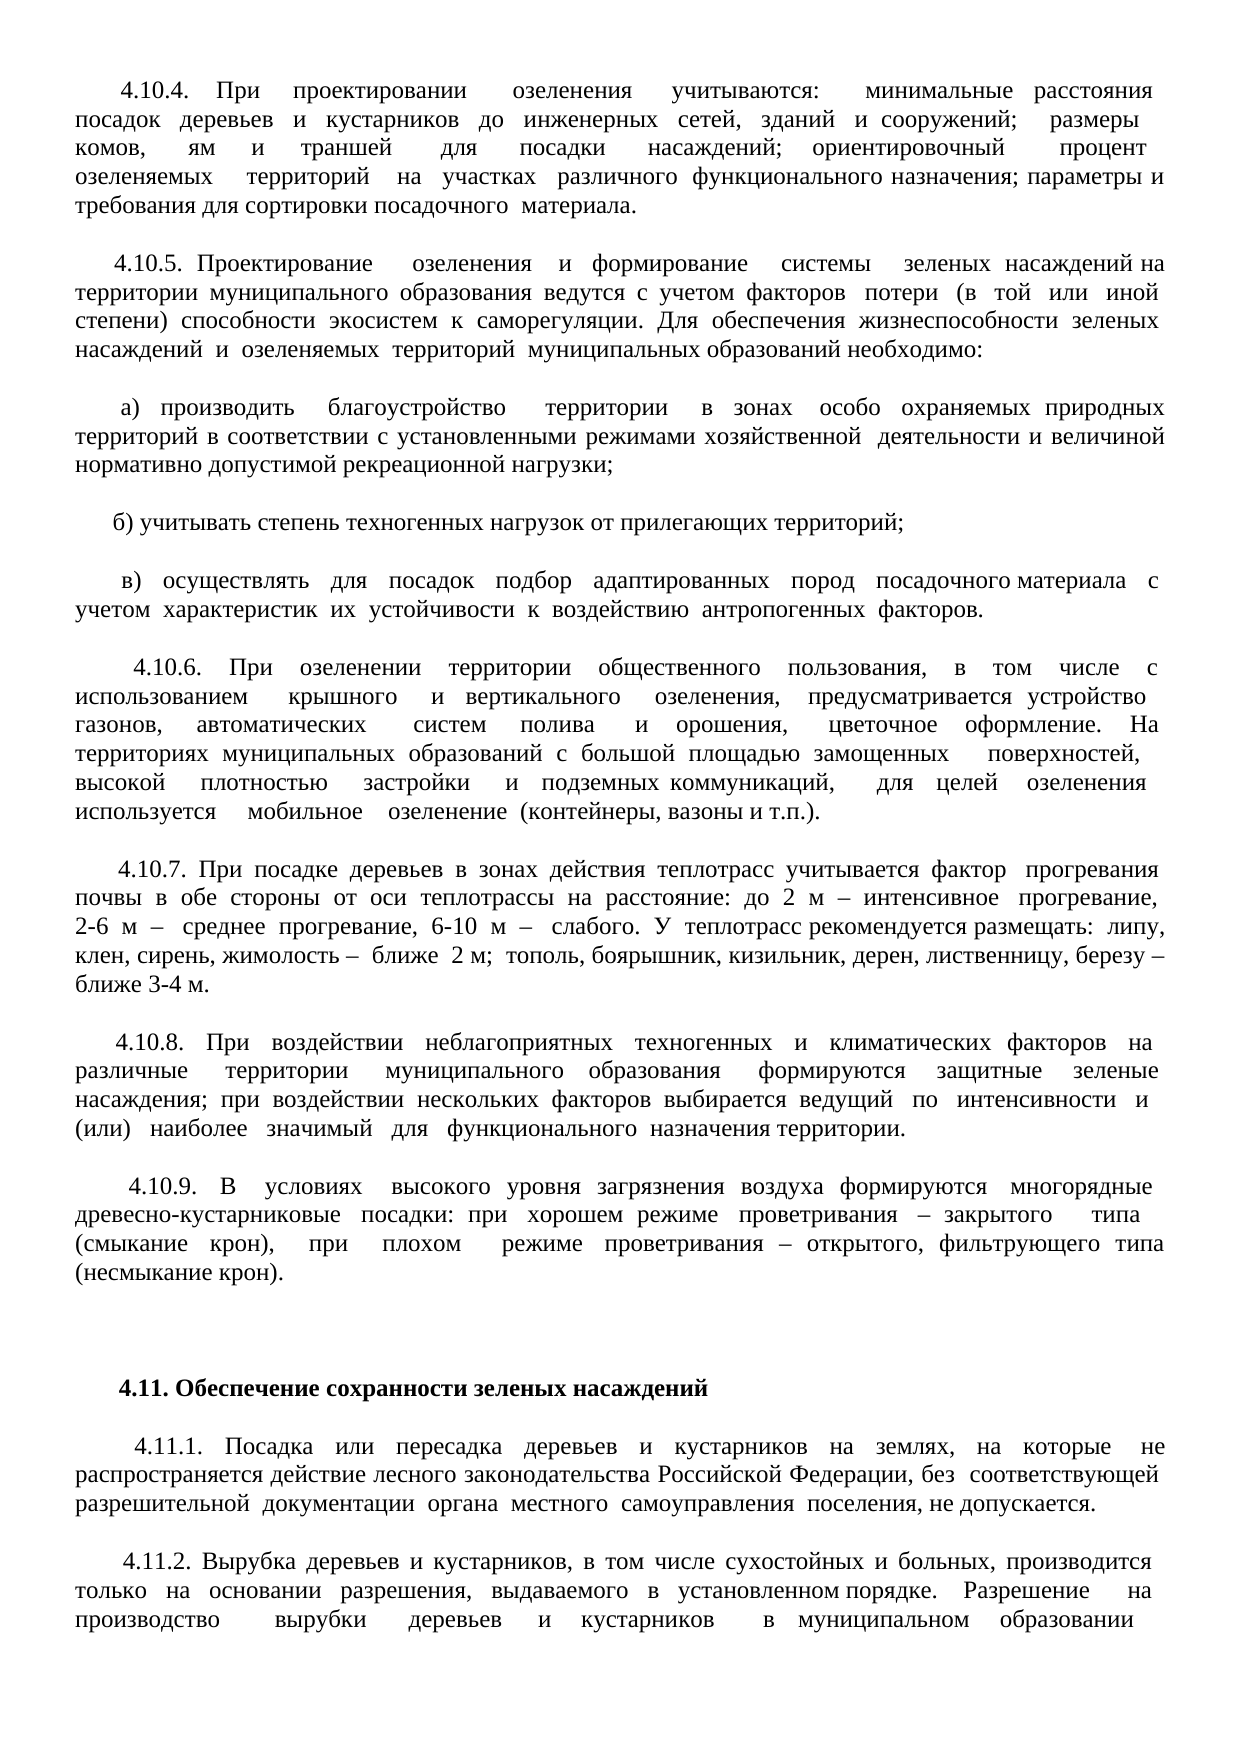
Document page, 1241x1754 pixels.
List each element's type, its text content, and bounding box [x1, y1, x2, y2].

text б) учитывать степень техногенных нагрузок от прилегающих территорий; [75, 507, 1165, 536]
text в) осуществлять для посадок подбор адаптированных пород посадочного материала с учетом характеристик их устойчивости к воздействию антропогенных факторов. [75, 565, 1165, 623]
text 4.10.9. В условиях высокого уровня загрязнения воздуха формируются многорядные древесно-кустарниковые посадки: при хорошем режиме проветривания – закрытого типа (смыкание крон), при плохом режиме проветривания – открытого, фильтрующего типа (несмыкание крон). [75, 1171, 1165, 1286]
text 4.10.7. При посадке деревьев в зонах действия теплотрасс учитывается фактор прогревания почвы в обе стороны от оси теплотрассы на расстояние: до 2 м – интенсивное прогревание, 2-6 м – среднее прогревание, 6-10 м – слабого. У теплотрасс рекомендуется размещать: липу, клен, сирень, жимолость – ближе 2 м; тополь, боярышник, кизильник, дерен, лиственницу, березу – ближе 3-4 м. [75, 854, 1165, 997]
text 4.10.5. Проектирование озеленения и формирование системы зеленых насаждений на территории муниципального образования ведутся с учетом факторов потери (в той или иной степени) способности экосистем к саморегуляции. Для обеспечения жизнеспособности зеленых насаждений и озеленяемых территорий муниципальных образований необходимо: [75, 248, 1165, 363]
text 4.10.6. При озеленении территории общественного пользования, в том числе с использованием крышного и вертикального озеленения, предусматривается устройство газонов, автоматических систем полива и орошения, цветочное оформление. На территориях муниципальных образований с большой площадью замощенных поверхностей, высокой плотностью застройки и подземных коммуникаций, для целей озеленения используется мобильное озеленение (контейнеры, вазоны и т.п.). [75, 652, 1165, 824]
text 4.11. Обеспечение сохранности зеленых насаждений [75, 1373, 1165, 1402]
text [75, 1546, 1165, 1632]
text а) производить благоустройство территории в зонах особо охраняемых природных территорий в соответствии с установленными режимами хозяйственной деятельности и величиной нормативно допустимой рекреационной нагрузки; [75, 392, 1165, 478]
text 4.11.1. Посадка или пересадка деревьев и кустарников на землях, на которые не распространяется действие лесного законодательства Российской Федерации, без соответствующей разрешительной документации органа местного самоуправления поселения, не допускается. [75, 1431, 1165, 1517]
text 4.10.8. При воздействии неблагоприятных техногенных и климатических факторов на различные территории муниципального образования формируются защитные зеленые насаждения; при воздействии нескольких факторов выбирается ведущий по интенсивности и (или) наиболее значимый для функционального назначения территории. [75, 1027, 1165, 1142]
text 4.10.4. При проектировании озеленения учитываются: минимальные расстояния посадок деревьев и кустарников до инженерных сетей, зданий и сооружений; размеры комов, ям и траншей для посадки насаждений; ориентировочный процент озеленяемых территорий на участках различного функционального назначения; параметры и требования для сортировки посадочного материала. [75, 75, 1165, 219]
